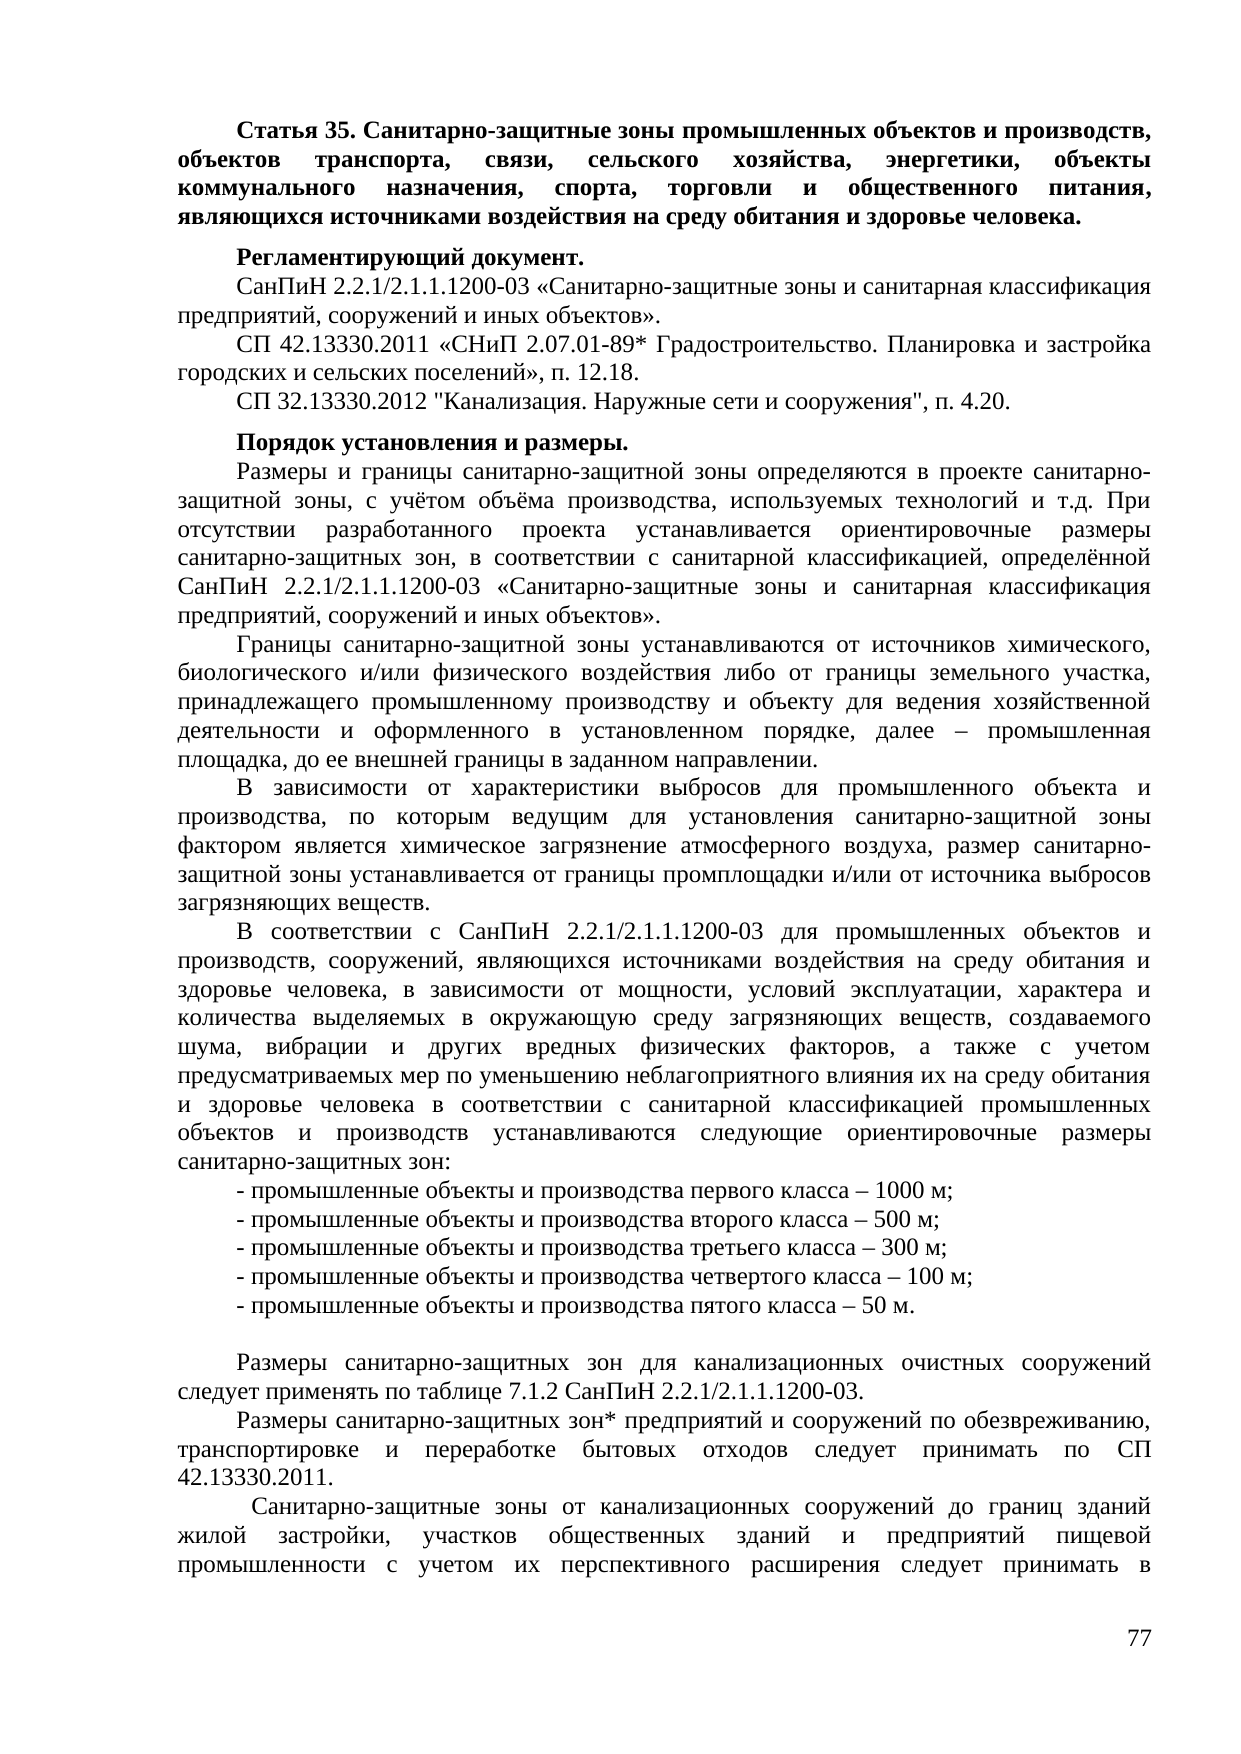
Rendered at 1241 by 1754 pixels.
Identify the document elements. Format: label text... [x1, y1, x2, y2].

text СП 42.13330.2011 «СНиП 2.07.01-89* Градостроительство. Планировка и застройка городских и сельских поселений», п. 12.18. [177, 329, 1152, 386]
text Размеры санитарно-защитных зон для канализационных очистных сооружений следует применять по таблице 7.1.2 СанПиН 2.2.1/2.1.1.1200-03. [177, 1347, 1152, 1405]
text Размеры санитарно-защитных зон* предприятий и сооружений по обезвреживанию, транспортировке и переработке бытовых отходов следует принимать по СП 42.13330.2011. [177, 1405, 1152, 1491]
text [177, 1491, 1152, 1577]
text Границы санитарно-защитной зоны устанавливаются от источников химического, биологического и/или физического воздействия либо от границы земельного участка, принадлежащего промышленному производству и объекту для ведения хозяйственной деятельности и оформленного в установленном порядке, далее – промышленная площадка, до ее внешней границы в заданном направлении. [177, 629, 1152, 772]
text - промышленные объекты и производства четвертого класса – ; [177, 1261, 1152, 1290]
text - промышленные объекты и производства первого класса – ; [177, 1175, 1152, 1204]
text СП 32.13330.2012 "Канализация. Наружные сети и сооружения", п. 4.20. [177, 386, 1152, 415]
text Размеры и границы санитарно-защитной зоны определяются в проекте санитарно-защитной зоны, с учётом объёма производства, используемых технологий и т.д. При отсутствии разработанного проекта устанавливается ориентировочные размеры санитарно-защитных зон, в соответствии с санитарной классификацией, определённой СанПиН 2.2.1/2.1.1.1200-03 «Санитарно-защитные зоны и санитарная классификация предприятий, сооружений и иных объектов». [177, 456, 1152, 629]
text Статья 35. Санитарно-защитные зоны промышленных объектов и производств, объектов транспорта, связи, сельского хозяйства, энергетики, объекты коммунального назначения, спорта, торговли и общественного питания, являющихся источниками воздействия на среду обитания и здоровье человека. [177, 115, 1152, 230]
text В зависимости от характеристики выбросов для промышленного объекта и производства, по которым ведущим для установления санитарно-защитной зоны фактором является химическое загрязнение атмосферного воздуха, размер санитарно-защитной зоны устанавливается от границы промплощадки и/или от источника выбросов загрязняющих веществ. [177, 772, 1152, 916]
text - промышленные объекты и производства второго класса – ; [177, 1204, 1152, 1232]
text СанПиН 2.2.1/2.1.1.1200-03 «Санитарно-защитные зоны и санитарная классификация предприятий, сооружений и иных объектов». [177, 271, 1152, 329]
text - промышленные объекты и производства пятого класса – . [177, 1290, 1152, 1319]
text Регламентирующий документ. [177, 242, 1152, 271]
text В соответствии с СанПиН 2.2.1/2.1.1.1200-03 для промышленных объектов и производств, сооружений, являющихся источниками воздействия на среду обитания и здоровье человека, в зависимости от мощности, условий эксплуатации, характера и количества выделяемых в окружающую среду загрязняющих веществ, создаваемого шума, вибрации и других вредных физических факторов, а также с учетом предусматриваемых мер по уменьшению неблагоприятного влияния их на среду обитания и здоровье человека в соответствии с санитарной классификацией промышленных объектов и производств устанавливаются следующие ориентировочные размеры санитарно-защитных зон: [177, 916, 1152, 1175]
text - промышленные объекты и производства третьего класса – ; [177, 1232, 1152, 1261]
text Порядок установления и размеры. [177, 427, 1152, 456]
